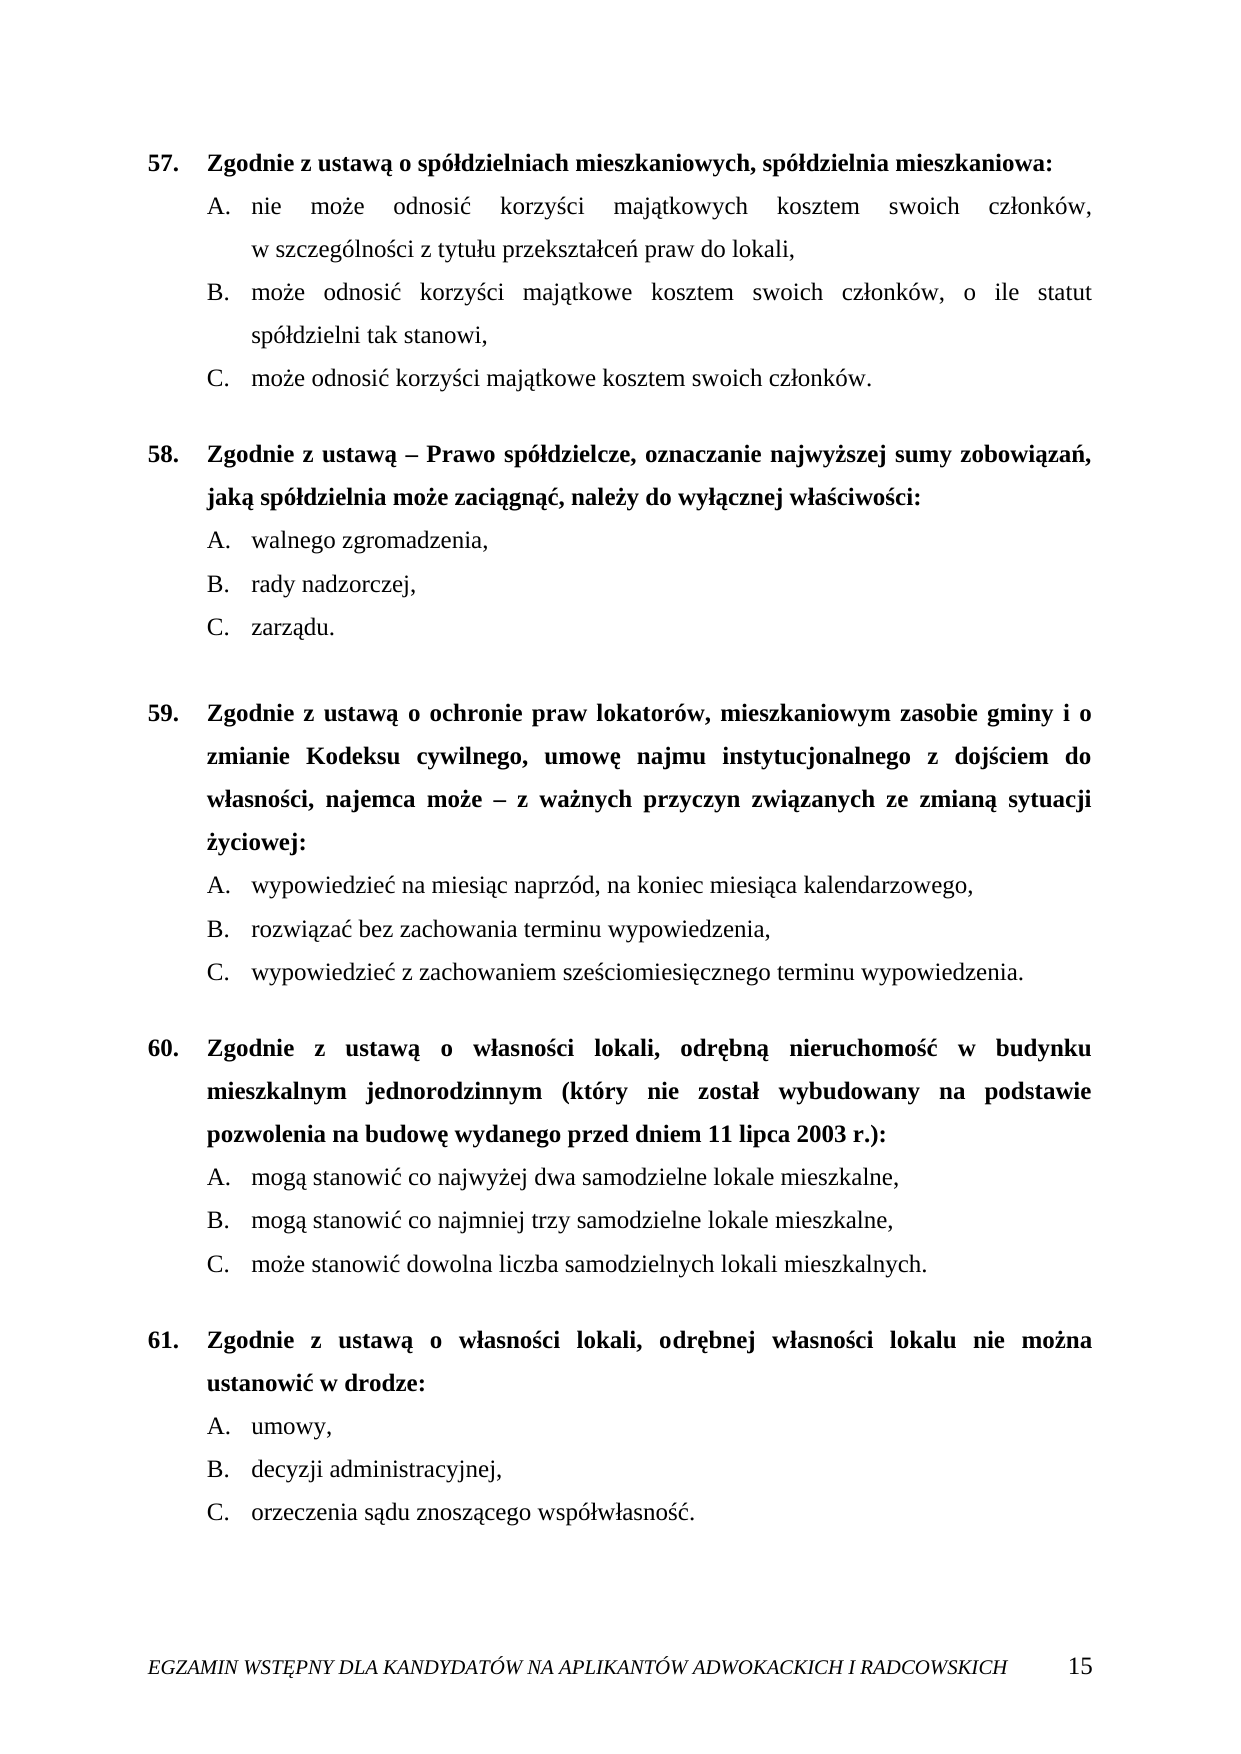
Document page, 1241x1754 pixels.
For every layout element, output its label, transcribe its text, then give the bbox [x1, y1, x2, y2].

text C. orzeczenia sądu znoszącego współwłasność. [207, 1497, 1093, 1526]
text C. może stanowić dowolna liczba samodzielnych lokali mieszkalnych. [207, 1249, 1093, 1277]
text 59. Zgodnie z ustawą o ochronie praw lokatorów, mieszkaniowym zasobie gminy i o zmianie Kodeksu cywilnego, umowę najmu instytucjonalnego z dojściem do własności, najemca może – z ważnych przyczyn związanych ze zmianą sytuacji życiowej: [148, 698, 1093, 856]
text A. walnego zgromadzenia, [207, 526, 1093, 554]
text B. może odnosić korzyści majątkowe kosztem swoich członków, o ile statut spółdzielni tak stanowi, [207, 277, 1093, 349]
text A. umowy, [207, 1411, 1093, 1440]
text 60. Zgodnie z ustawą o własności lokali, odrębną nieruchomość w budynku mieszkalnym jednorodzinnym (który nie został wybudowany na podstawie pozwolenia na budowę wydanego przed dniem 11 lipca 2003 r.): [148, 1033, 1093, 1148]
text C. może odnosić korzyści majątkowe kosztem swoich członków. [207, 363, 1093, 392]
text 58. Zgodnie z ustawą – Prawo spółdzielcze, oznaczanie najwyższej sumy zobowiązań, jaką spółdzielnia może zaciągnąć, należy do wyłącznej właściwości: [148, 439, 1093, 511]
text B. mogą stanowić co najmniej trzy samodzielne lokale mieszkalne, [207, 1206, 1093, 1234]
text 61. Zgodnie z ustawą o własności lokali, odrębnej własności lokalu nie można ustanowić w drodze: [148, 1325, 1093, 1397]
text 57. Zgodnie z ustawą o spółdzielniach mieszkaniowych, spółdzielnia mieszkaniowa: [148, 148, 1093, 176]
text B. rady nadzorczej, [207, 569, 1093, 597]
text B. rozwiązać bez zachowania terminu wypowiedzenia, [207, 914, 1093, 942]
text C. wypowiedzieć z zachowaniem sześciomiesięcznego terminu wypowiedzenia. [207, 957, 1093, 986]
text A. nie może odnosić korzyści majątkowych kosztem swoich członków, w szczególności z tytułu przekształceń praw do lokali, [207, 191, 1093, 263]
text B. decyzji administracyjnej, [207, 1454, 1093, 1483]
text A. mogą stanowić co najwyżej dwa samodzielne lokale mieszkalne, [207, 1162, 1093, 1191]
text C. zarządu. [207, 612, 1093, 641]
text A. wypowiedzieć na miesiąc naprzód, na koniec miesiąca kalendarzowego, [207, 871, 1093, 899]
